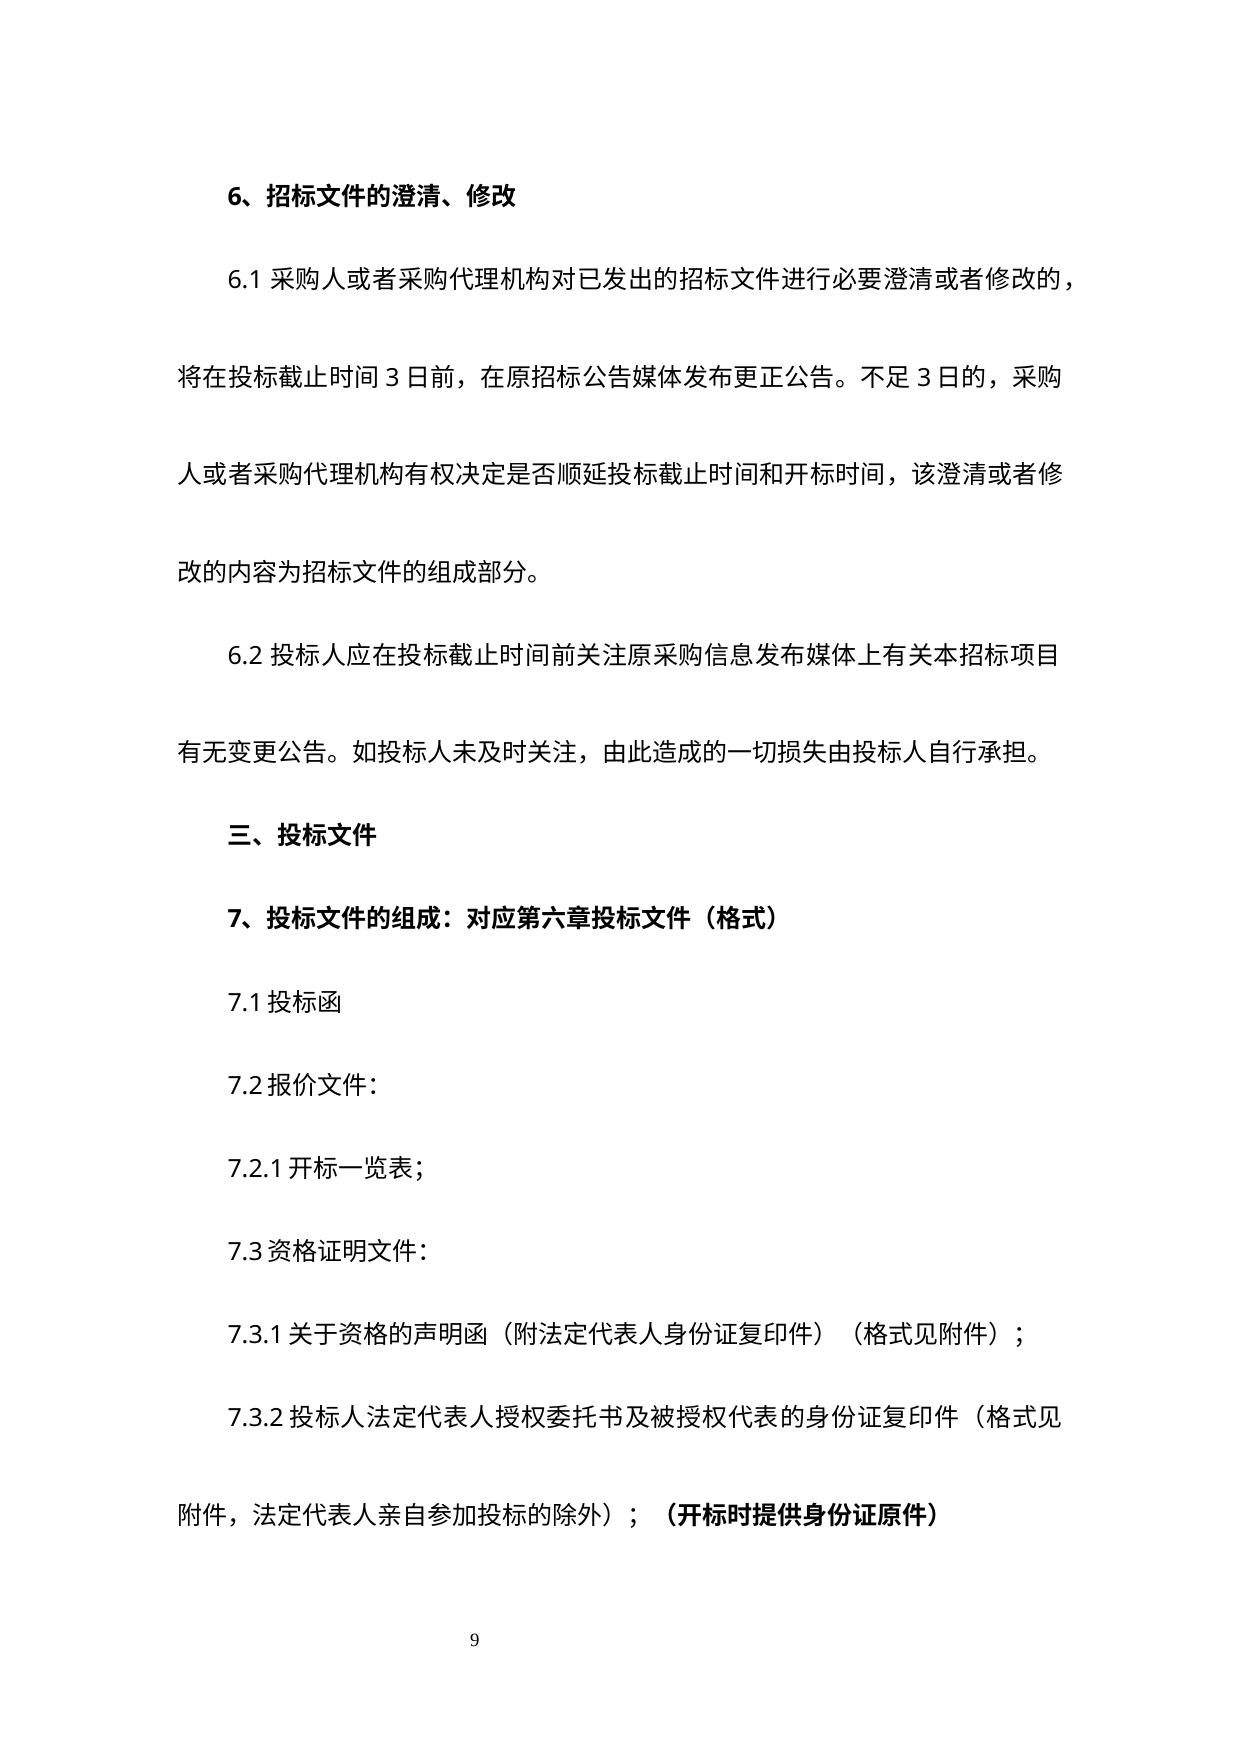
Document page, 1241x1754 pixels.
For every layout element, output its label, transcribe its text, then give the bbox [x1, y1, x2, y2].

text 7.3.2投标人法定代表人授权委托书及被授权代表的身份证复印件（格式见附件，法定代表人亲自参加投标的除外）；（开标时提供身份证原件） [177, 1383, 1063, 1546]
text 7.2报价文件： [177, 1051, 1063, 1116]
text 7.3资格证明文件： [177, 1217, 1063, 1282]
text 6.2 投标人应在投标截止时间前关注原采购信息发布媒体上有关本招标项目有无变更公告。如投标人未及时关注，由此造成的一切损失由投标人自行承担。 [177, 621, 1063, 783]
text 7.1投标函 [177, 968, 1063, 1033]
text 6.1 采购人或者采购代理机构对已发出的招标文件进行必要澄清或者修改的，将在投标截止时间3日前，在原招标公告媒体发布更正公告。不足3日的，采购人或者采购代理机构有权决定是否顺延投标截止时间和开标时间，该澄清或者修改的内容为招标文件的组成部分。 [177, 245, 1063, 603]
text 7.2.1开标一览表； [177, 1134, 1063, 1199]
text 6、招标文件的澄清、修改 [177, 162, 1063, 227]
text 7、投标文件的组成：对应第六章投标文件（格式） [177, 884, 1063, 949]
text 三、投标文件 [177, 801, 1063, 866]
text 7.3.1关于资格的声明函（附法定代表人身份证复印件）（格式见附件）； [177, 1300, 1063, 1365]
